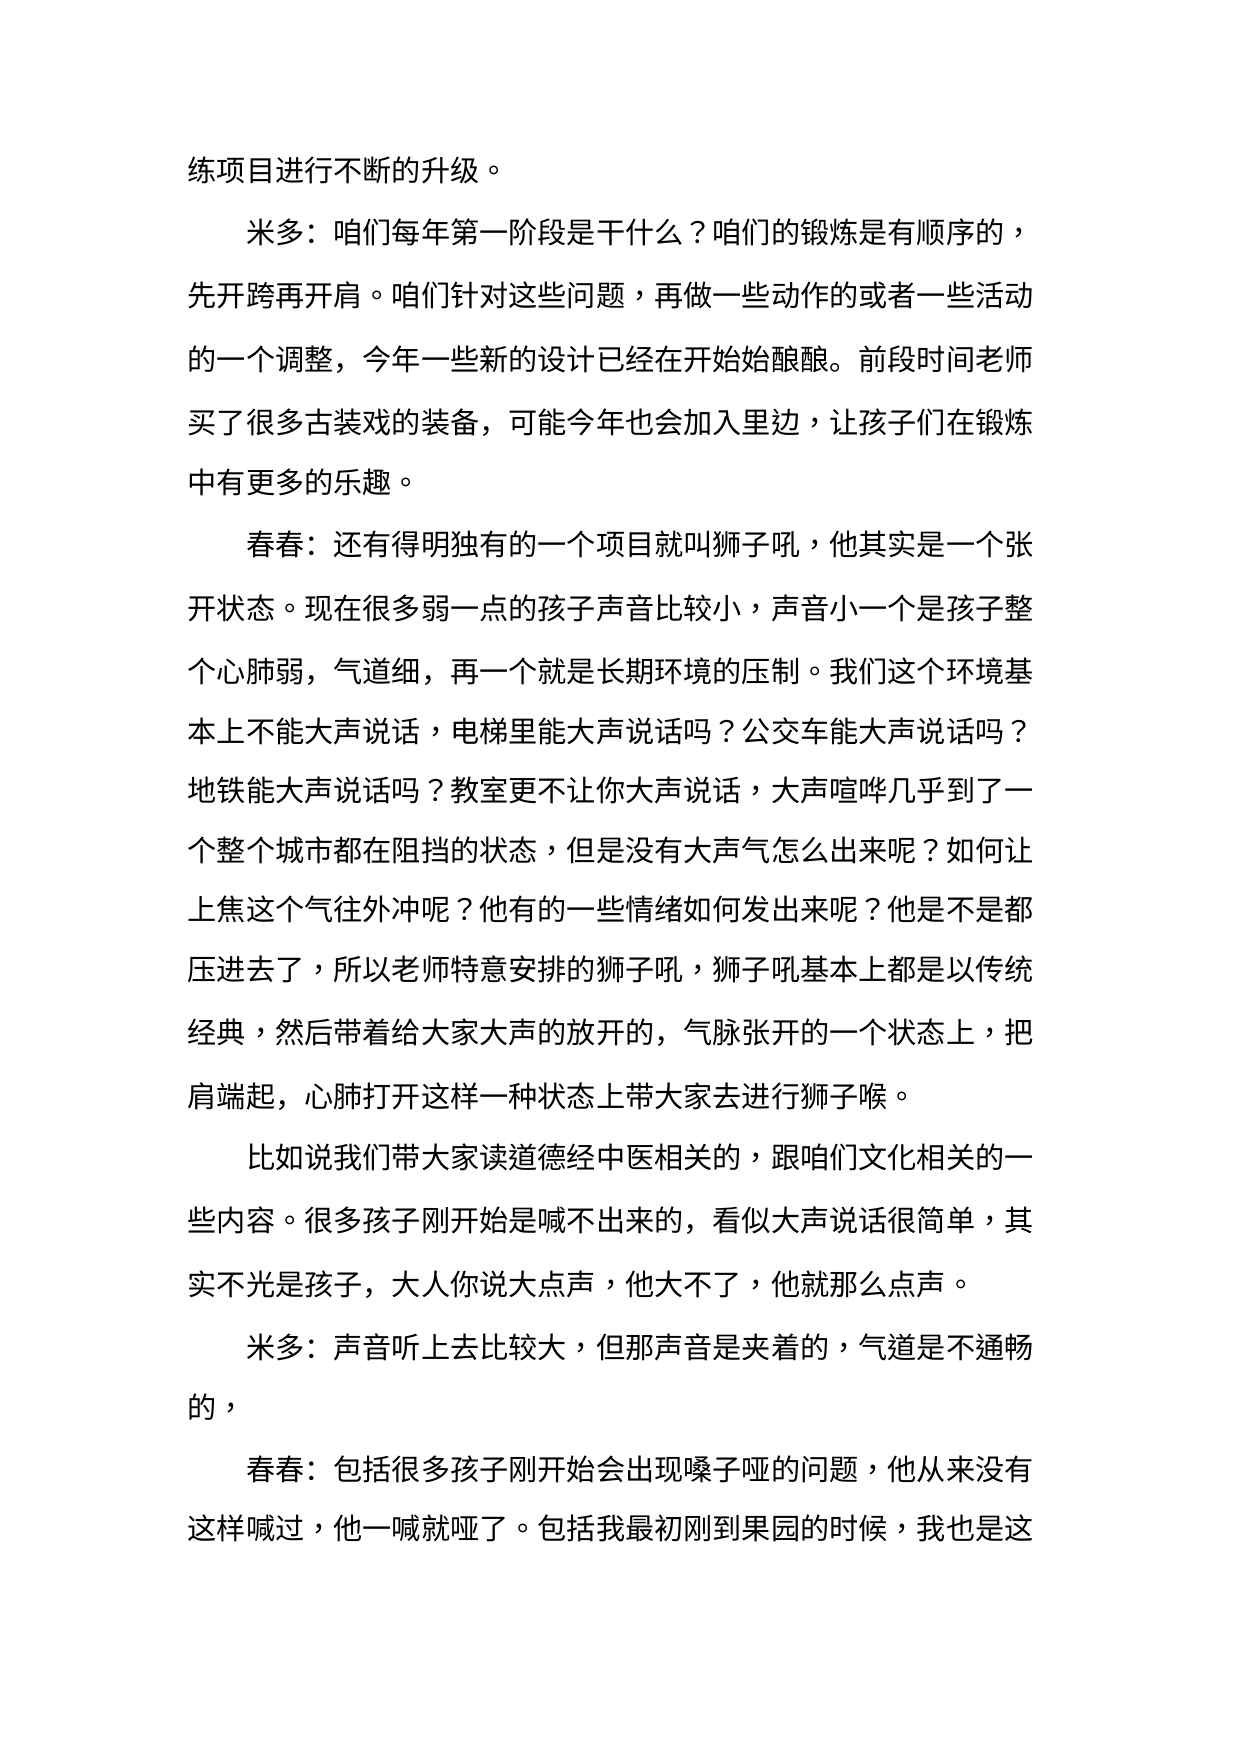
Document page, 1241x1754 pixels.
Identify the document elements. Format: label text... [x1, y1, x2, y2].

text 春春：还有得明独有的一个项目就叫狮子吼，他其实是一个张开状态。现在很多弱一点的孩子声音比较小，声音小一个是孩子整个心肺弱，气道细，再一个就是长期环境的压制。我们这个环境基本上不能大声说话，电梯里能大声说话吗？公交车能大声说话吗？地铁能大声说话吗？教室更不让你大声说话，大声喧哗几乎到了一个整个城市都在阻挡的状态，但是没有大声气怎么出来呢？如何让上焦这个气往外冲呢？他有的一些情绪如何发出来呢？他是不是都压进去了，所以老师特意安排的狮子吼，狮子吼基本上都是以传统经典，然后带着给大家大声的放开的，气脉张开的一个状态上，把肩端起，心肺打开这样一种状态上带大家去进行狮子喉。 [187, 522, 1053, 1116]
text 米多：声音听上去比较大，但那声音是夹着的，气道是不通畅的， [187, 1325, 1053, 1427]
text 比如说我们带大家读道德经中医相关的，跟咱们文化相关的一些内容。很多孩子刚开始是喊不出来的，看似大声说话很简单，其实不光是孩子，大人你说大点声，他大不了，他就那么点声。 [187, 1137, 1053, 1304]
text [187, 150, 1053, 190]
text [187, 1446, 1053, 1548]
text 米多：咱们每年第一阶段是干什么？咱们的锻炼是有顺序的，先开跨再开肩。咱们针对这些问题，再做一些动作的或者一些活动的一个调整，今年一些新的设计已经在开始始酿酿。前段时间老师买了很多古装戏的装备，可能今年也会加入里边，让孩子们在锻炼中有更多的乐趣。 [187, 209, 1053, 502]
